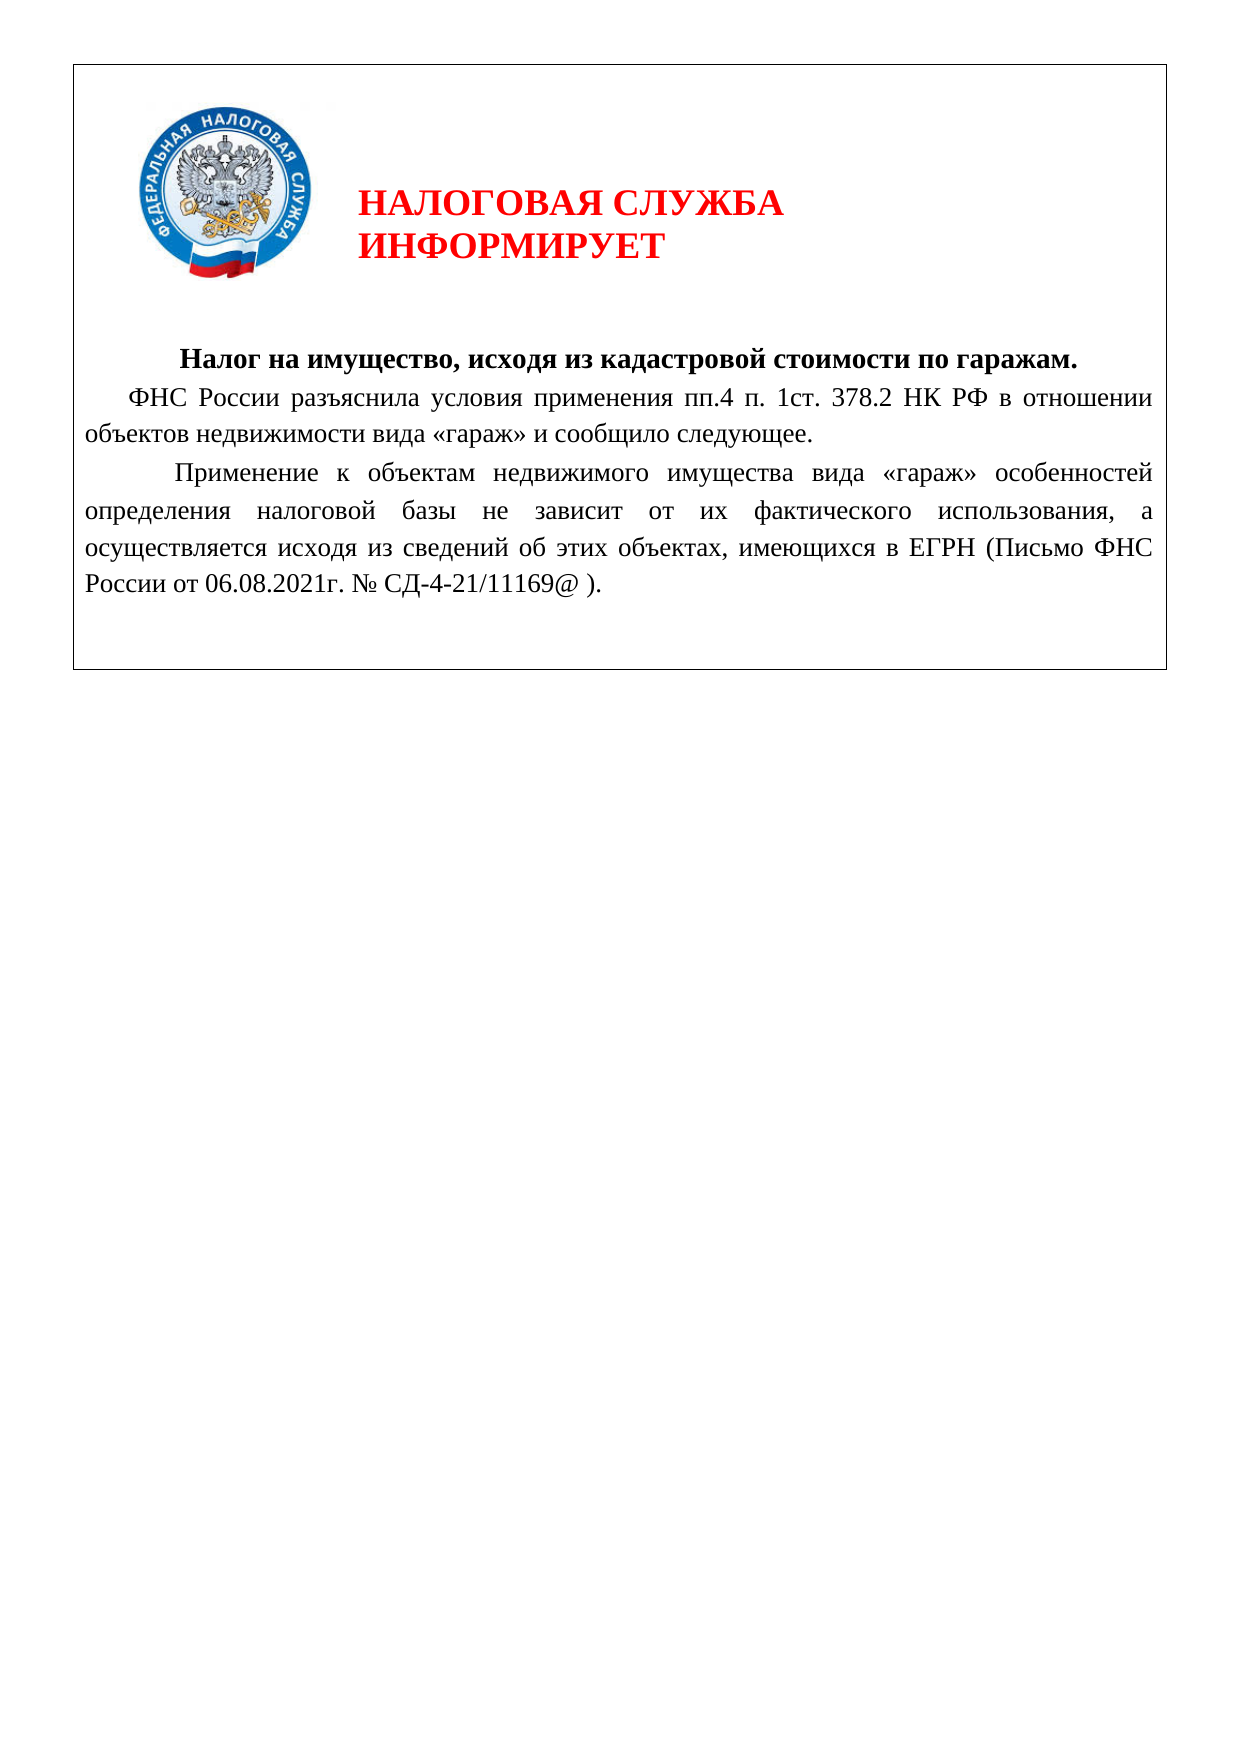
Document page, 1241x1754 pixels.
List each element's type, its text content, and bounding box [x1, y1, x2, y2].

picture [111, 102, 340, 281]
table_header НАЛОГОВАЯ СЛУЖБА ИНФОРМИРУЕТ Налог на имущество, исходя из кадастровой стоимости по гаражам. ФНС России разъяснила условия применения пп.4 п. 1ст. 378.2 НК РФ в отношении объектов недвижимости вида «гараж» и сообщило следующее. Применение к объектам недвижимого имущества вида «гараж» особенностей определения налоговой базы не зависит от их фактического использования, а осуществляется исходя из сведений об этих объектах, имеющихся в ЕГРН (Письмо ФНС России от 06.08.2021г. № СД-4-21/11169@ ). [74, 65, 1166, 669]
